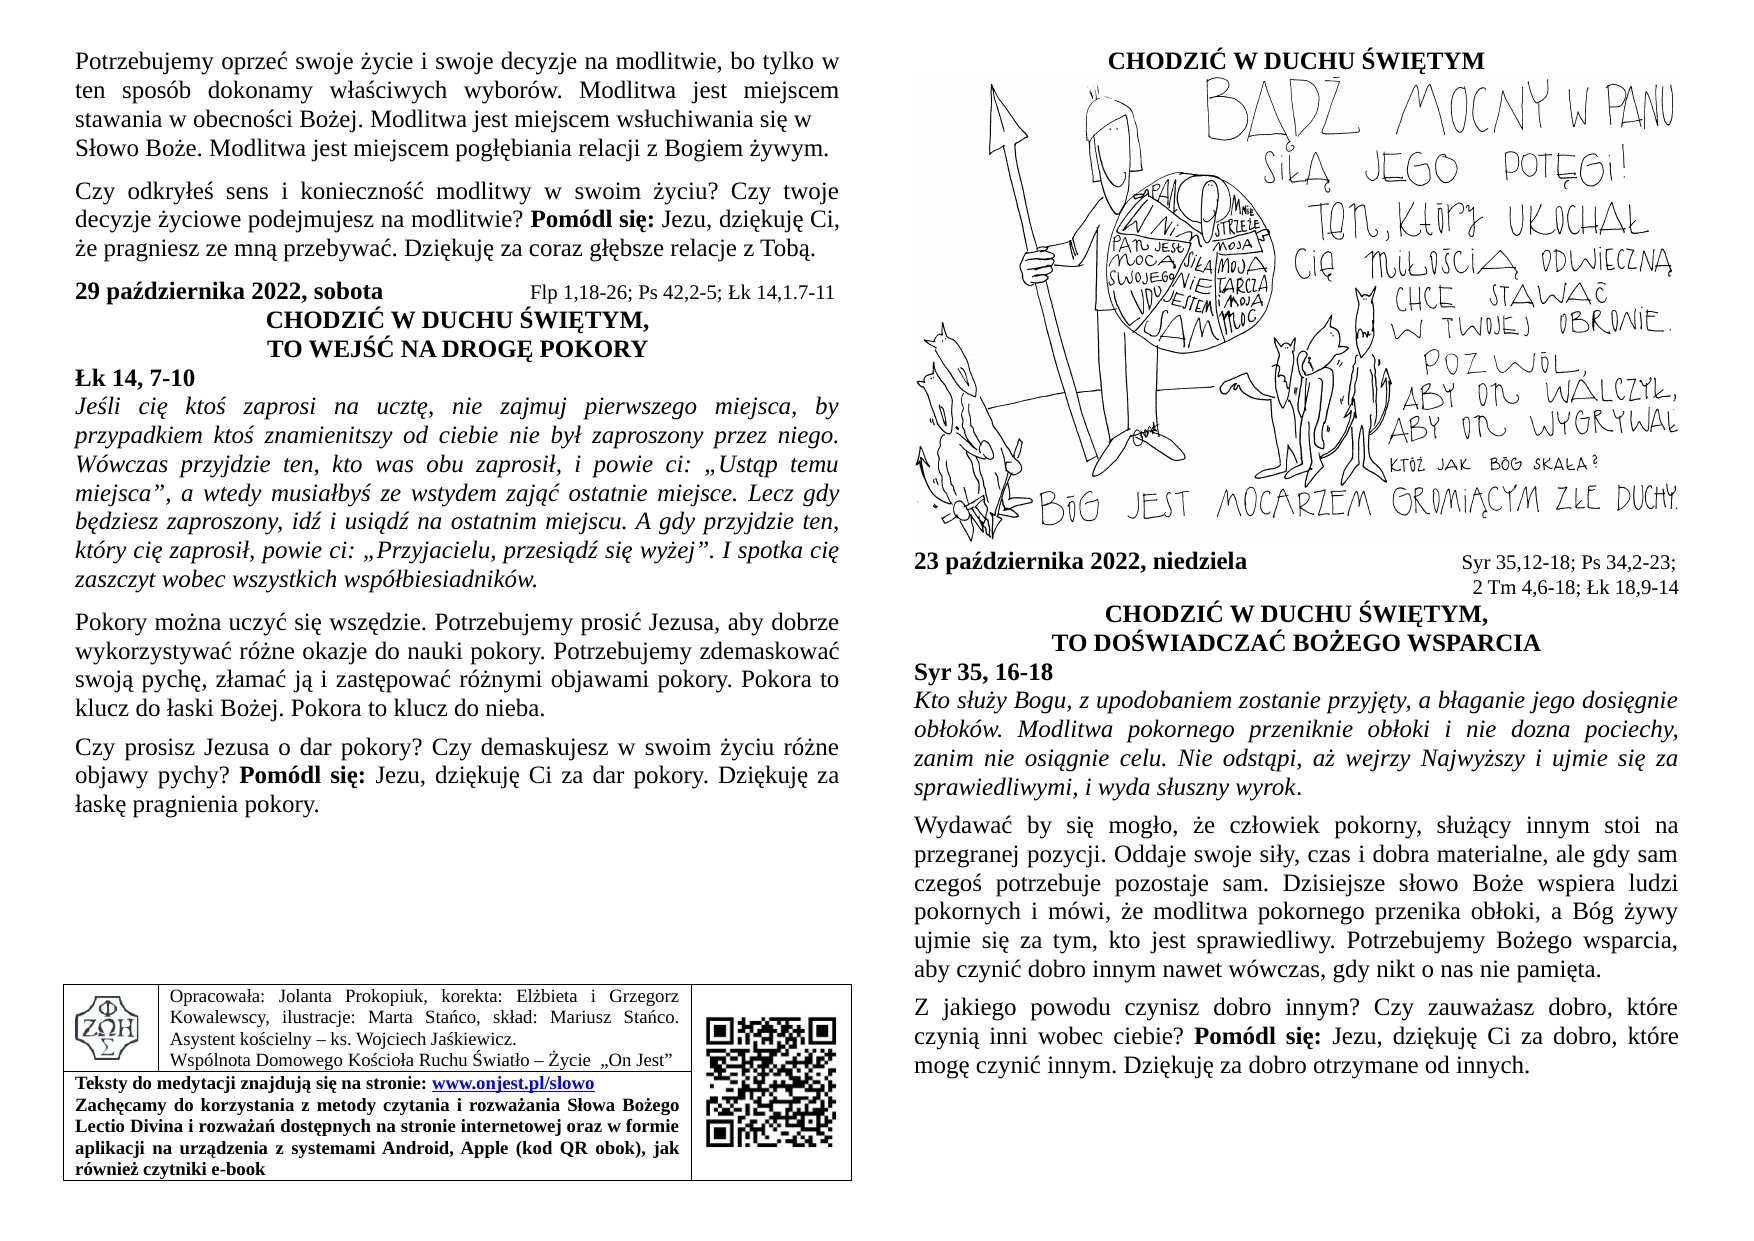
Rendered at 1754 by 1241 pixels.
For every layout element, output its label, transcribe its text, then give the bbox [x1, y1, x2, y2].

picture [913, 75, 1679, 547]
text 23 października 2022, niedziela Syr 35,12-18; Ps 34,2-23; [914, 547, 1679, 575]
text TO DOŚWIADCZAĆ BOŻEGO WSPARCIA [914, 628, 1679, 657]
text 2 Tm 4,6-18; Łk 18,9-14 [914, 575, 1679, 599]
text Czy prosisz Jezusa o dar pokory? Czy demaskujesz w swoim życiu różne objawy pychy? Pomódl się: Jezu, dziękuję Ci za dar pokory. Dziękuję za łaskę pragnienia pokory. [75, 732, 840, 818]
text Syr 35, 16-18 [914, 657, 1679, 686]
text Potrzebujemy oprzeć swoje życie i swoje decyzje na modlitwie, bo tylko w ten sposób dokonamy właściwych wyborów. Modlitwa jest miejscem stawania w obecności Bożej. Modlitwa jest miejscem wsłuchiwania się w [75, 46, 840, 133]
text Kto służy Bogu, z upodobaniem zostanie przyjęty, a błaganie jego dosięgnie obłoków. Modlitwa pokornego przeniknie obłoki i nie dozna pociechy, zanim nie osiągnie celu. Nie odstąpi, aż wejrzy Najwyższy i ujmie się za sprawiedliwymi, i wyda słuszny wyrok. [914, 686, 1679, 801]
text Słowo Boże. Modlitwa jest miejscem pogłębiania relacji z Bogiem żywym. [75, 133, 840, 161]
table_cell Teksty do medytacji znajdują się na stronie: www.onjest.pl/slowo Zachęcamy do korzystania z metody czytania i rozważania Słowa Bożego Lectio Divina i rozważań dostępnych na stronie internetowej oraz w formie aplikacji na urządzenia z systemami Android, Apple (kod QR obok), jak również czytniki e-book [64, 1072, 691, 1180]
text CHODZIĆ W DUCHU ŚWIĘTYM, [914, 599, 1679, 628]
text CHODZIĆ W DUCHU ŚWIĘTYM [914, 46, 1679, 75]
picture [702, 1013, 840, 1151]
text Czy odkryłeś sens i konieczność modlitwy w swoim życiu? Czy twoje decyzje życiowe podejmujesz na modlitwie? Pomódl się: Jezu, dziękuję Ci, że pragniesz ze mną przebywać. Dziękuję za coraz głębsze relacje z Tobą. [75, 176, 840, 262]
text TO WEJŚĆ NA DROGĘ POKORY [75, 334, 840, 363]
table_header [64, 985, 158, 1071]
text Łk 14, 7-10 [75, 363, 840, 391]
text 29 października 2022, sobota Flp 1,18-26; Ps 42,2-5; Łk 14,1.7-11 [75, 276, 840, 305]
table_header Opracowała: Jolanta Prokopiuk, korekta: Elżbieta i Grzegorz Kowalewscy, ilustracje: Marta Stańco, skład: Mariusz Stańco. Asystent kościelny – ks. Wojciech Jaśkiewicz. Wspólnota Domowego Kościoła Ruchu Światło – Życie „On Jest” [159, 985, 691, 1071]
picture [75, 996, 139, 1060]
text Wydawać by się mogło, że człowiek pokorny, służący innym stoi na przegranej pozycji. Oddaje swoje siły, czas i dobra materialne, ale gdy sam czegoś potrzebuje pozostaje sam. Dzisiejsze słowo Boże wspiera ludzi pokornych i mówi, że modlitwa pokornego przenika obłoki, a Bóg żywy ujmie się za tym, kto jest sprawiedliwy. Potrzebujemy Bożego wsparcia, aby czynić dobro innym nawet wówczas, gdy nikt o nas nie pamięta. [914, 810, 1679, 983]
text Z jakiego powodu czynisz dobro innym? Czy zauważasz dobro, które czynią inni wobec ciebie? Pomódl się: Jezu, dziękuję Ci za dobro, które mogę czynić innym. Dziękuję za dobro otrzymane od innych. [914, 992, 1679, 1078]
table_header [692, 985, 851, 1180]
text CHODZIĆ W DUCHU ŚWIĘTYM, [75, 305, 840, 334]
text Pokory można uczyć się wszędzie. Potrzebujemy prosić Jezusa, aby dobrze wykorzystywać różne okazje do nauki pokory. Potrzebujemy zdemaskować swoją pychę, złamać ją i zastępować różnymi objawami pokory. Pokora to klucz do łaski Bożej. Pokora to klucz do nieba. [75, 607, 840, 722]
text Jeśli cię ktoś zaprosi na ucztę, nie zajmuj pierwszego miejsca, by przypadkiem ktoś znamienitszy od ciebie nie był zaproszony przez niego. Wówczas przyjdzie ten, kto was obu zaprosił, i powie ci: „Ustąp temu miejsca”, a wtedy musiałbyś ze wstydem zająć ostatnie miejsce. Lecz gdy będziesz zaproszony, idź i usiądź na ostatnim miejscu. A gdy przyjdzie ten, który cię zaprosił, powie ci: „Przyjacielu, przesiądź się wyżej”. I spotka cię zaszczyt wobec wszystkich współbiesiadników. [75, 391, 840, 593]
